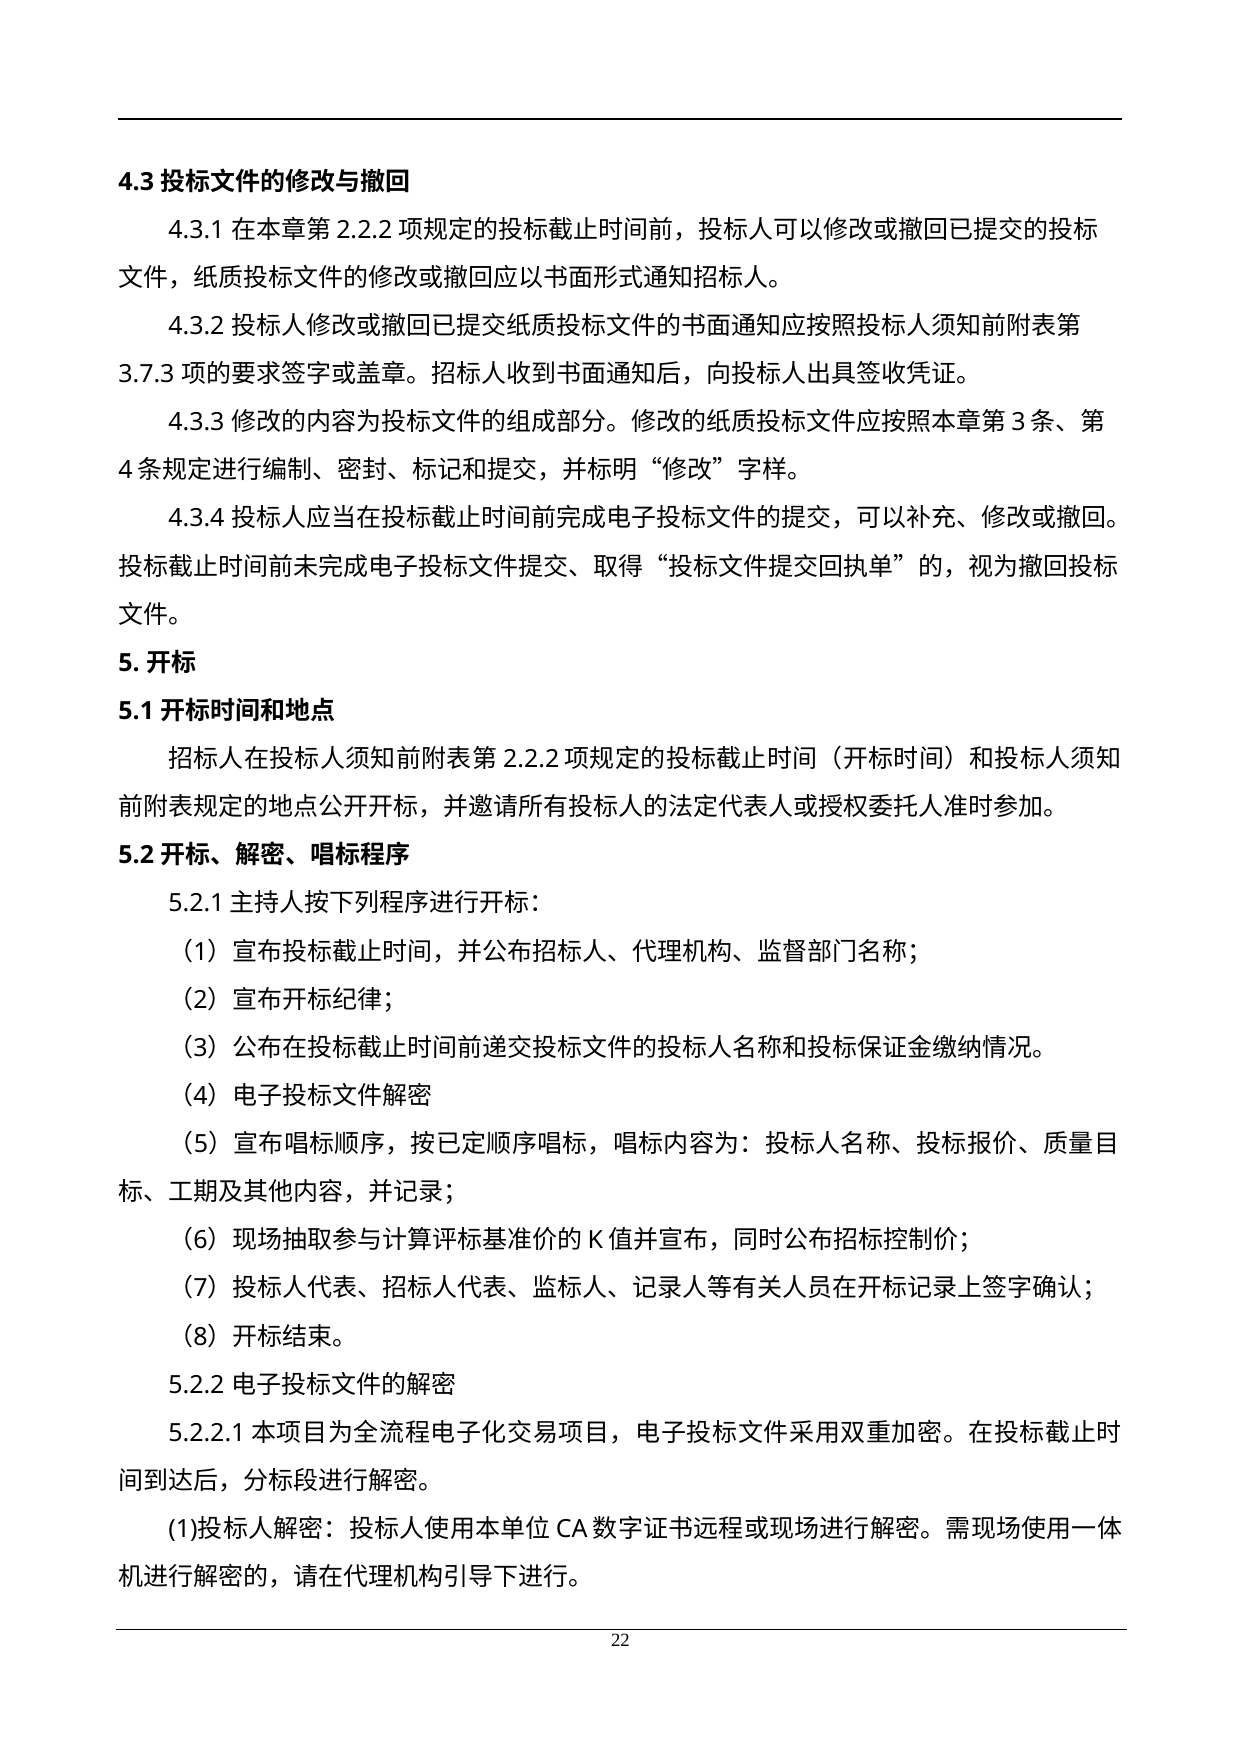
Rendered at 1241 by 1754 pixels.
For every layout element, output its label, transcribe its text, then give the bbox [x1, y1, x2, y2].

text （4）电子投标文件解密 [118, 1069, 1122, 1118]
text 4.3 投标文件的修改与撤回 [118, 155, 1122, 203]
text （1）宣布投标截止时间，并公布招标人、代理机构、监督部门名称； [118, 925, 1122, 973]
text 4.3.4 投标人应当在投标截止时间前完成电子投标文件的提交，可以补充、修改或撤回。投标截止时间前未完成电子投标文件提交、取得“投标文件提交回执单”的，视为撤回投标文件。 [118, 492, 1122, 636]
text 5.2.2 电子投标文件的解密 [118, 1358, 1122, 1406]
text （8）开标结束。 [118, 1310, 1122, 1358]
text 5. 开标 [118, 636, 1122, 684]
text (1)投标人解密：投标人使用本单位CA数字证书远程或现场进行解密。需现场使用一体机进行解密的，请在代理机构引导下进行。 [118, 1503, 1122, 1599]
text 招标人在投标人须知前附表第2.2.2项规定的投标截止时间（开标时间）和投标人须知前附表规定的地点公开开标，并邀请所有投标人的法定代表人或授权委托人准时参加。 [118, 733, 1122, 829]
text 5.2.1主持人按下列程序进行开标： [118, 877, 1122, 925]
text 5.2 开标、解密、唱标程序 [118, 829, 1122, 877]
text （5）宣布唱标顺序，按已定顺序唱标，唱标内容为：投标人名称、投标报价、质量目标、工期及其他内容，并记录； [118, 1118, 1122, 1214]
text 4.3.3 修改的内容为投标文件的组成部分。修改的纸质投标文件应按照本章第3条、第4条规定进行编制、密封、标记和提交，并标明“修改”字样。 [118, 396, 1122, 492]
text （6）现场抽取参与计算评标基准价的K值并宣布，同时公布招标控制价； [118, 1214, 1122, 1262]
text 5.1 开标时间和地点 [118, 684, 1122, 733]
text （2）宣布开标纪律； [118, 973, 1122, 1021]
text 4.3.1 在本章第2.2.2 项规定的投标截止时间前，投标人可以修改或撤回已提交的投标文件，纸质投标文件的修改或撤回应以书面形式通知招标人。 [118, 203, 1122, 299]
text （7）投标人代表、招标人代表、监标人、记录人等有关人员在开标记录上签字确认； [118, 1262, 1122, 1310]
text 4.3.2 投标人修改或撤回已提交纸质投标文件的书面通知应按照投标人须知前附表第3.7.3 项的要求签字或盖章。招标人收到书面通知后，向投标人出具签收凭证。 [118, 299, 1122, 396]
text 5.2.2.1本项目为全流程电子化交易项目，电子投标文件采用双重加密。在投标截止时间到达后，分标段进行解密。 [118, 1406, 1122, 1503]
text （3）公布在投标截止时间前递交投标文件的投标人名称和投标保证金缴纳情况。 [118, 1021, 1122, 1069]
